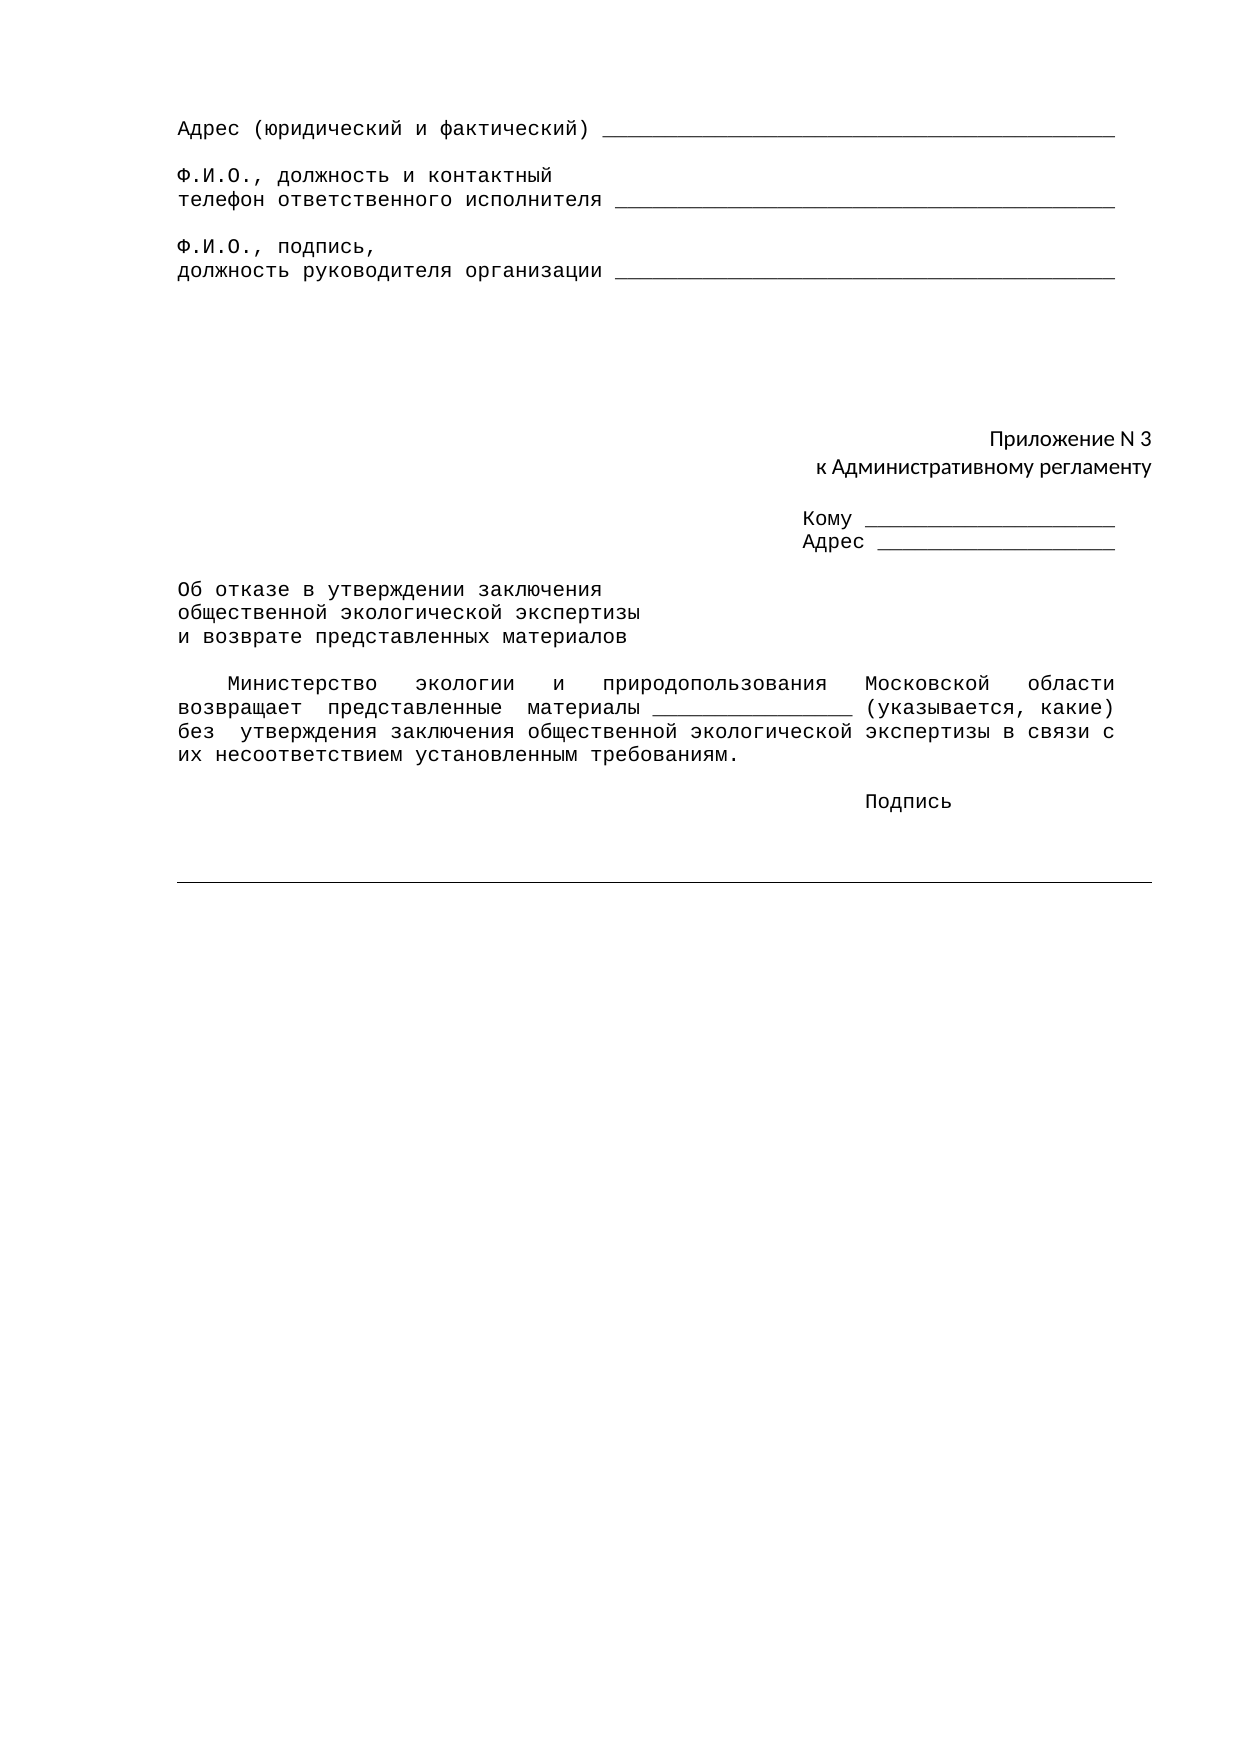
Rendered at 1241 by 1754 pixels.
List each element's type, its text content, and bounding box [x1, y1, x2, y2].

text Приложение N 3 [177, 424, 1152, 452]
text и возврате представленных материалов [177, 626, 1152, 650]
text Министерство экологии и природопользования Московской области [177, 673, 1152, 697]
text общественной экологической экспертизы [177, 602, 1152, 626]
text телефон ответственного исполнителя ________________________________________ [177, 189, 1152, 213]
text Ф.И.О., подпись, [177, 236, 1152, 260]
text Подпись [177, 792, 1152, 815]
text без утверждения заключения общественной экологической экспертизы в связи с [177, 721, 1152, 744]
text их несоответствием установленным требованиям. [177, 744, 1152, 768]
text Об отказе в утверждении заключения [177, 579, 1152, 602]
text возвращает представленные материалы ________________ (указывается, какие) [177, 697, 1152, 721]
text должность руководителя организации ________________________________________ [177, 260, 1152, 284]
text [177, 118, 1152, 142]
text Кому ____________________ [177, 508, 1152, 531]
text Ф.И.О., должность и контактный [177, 165, 1152, 189]
text Адрес ___________________ [177, 531, 1152, 555]
text к Административному регламенту [177, 452, 1152, 480]
